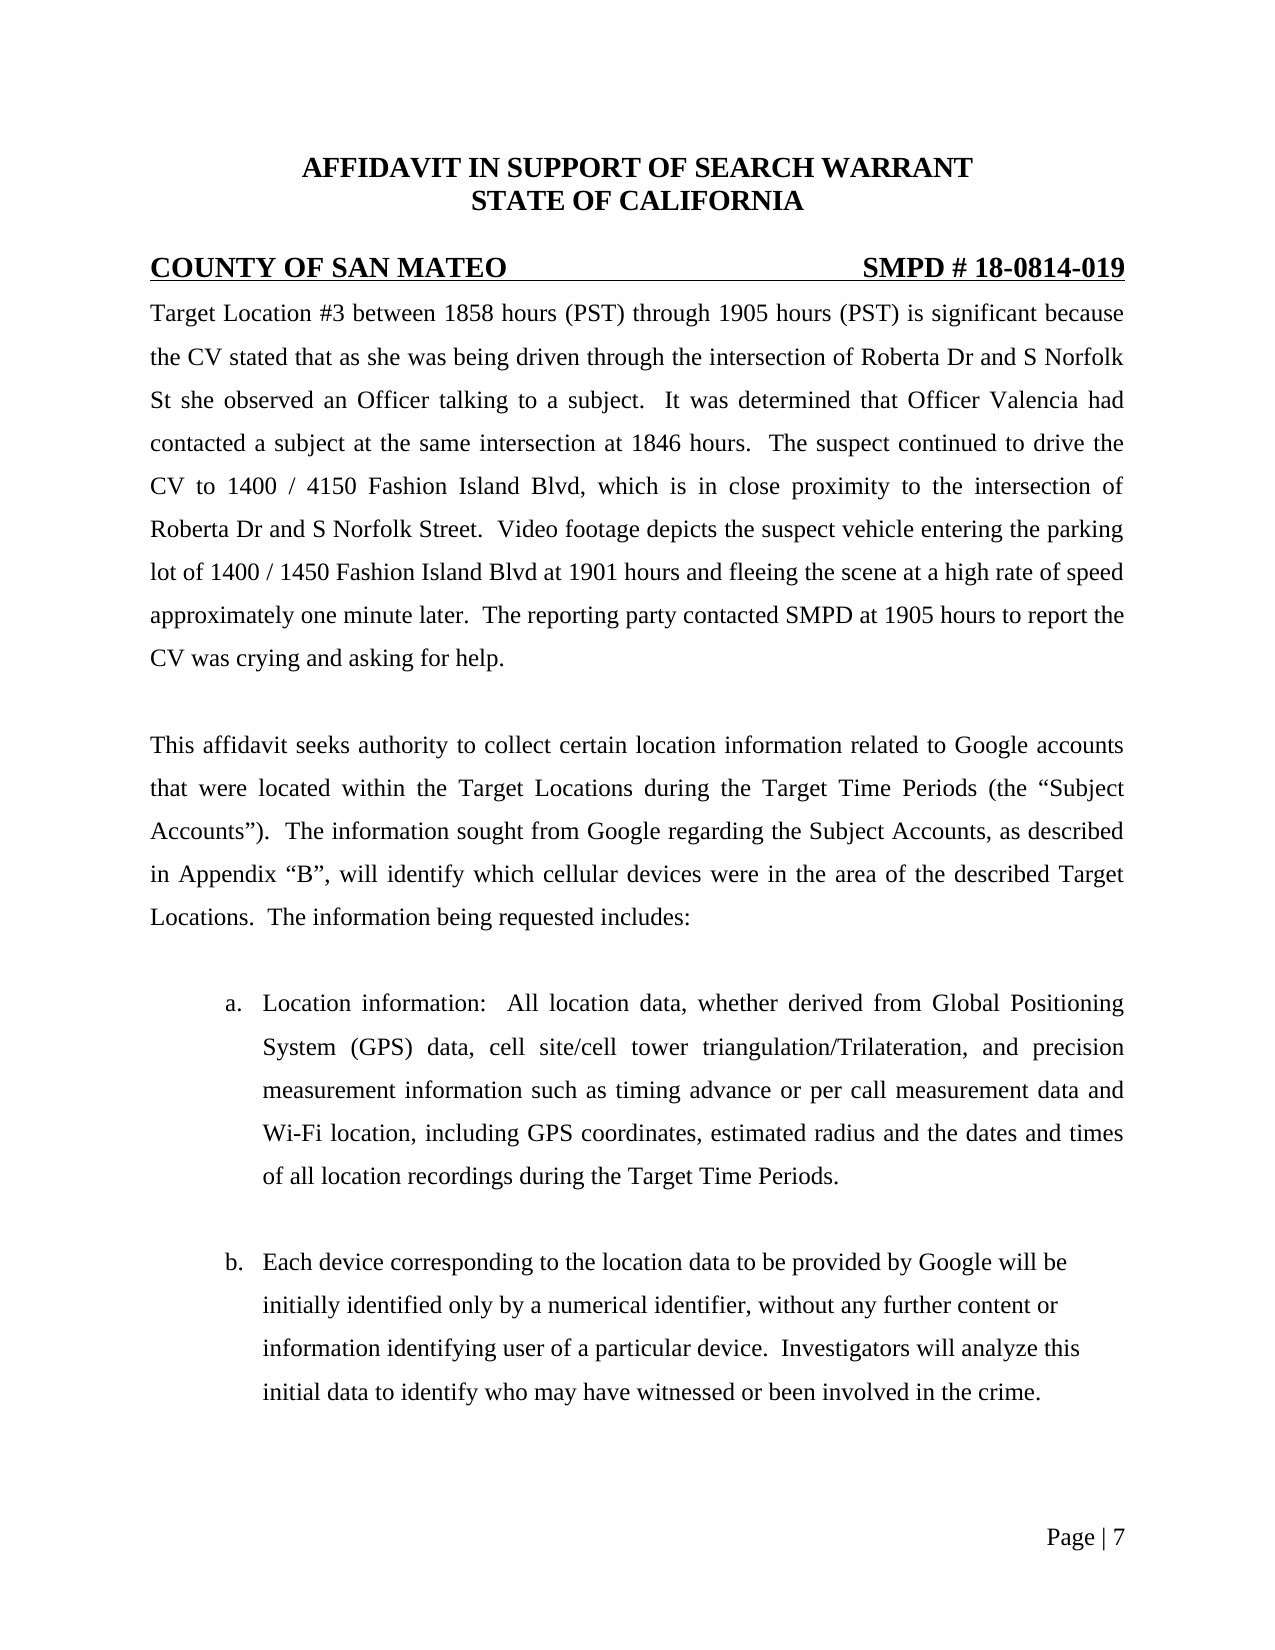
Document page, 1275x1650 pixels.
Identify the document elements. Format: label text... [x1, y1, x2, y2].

text Target Location #3 between 1858 hours (PST) through 1905 hours (PST) is significant because the CV stated that as she was being driven through the intersection of Roberta Dr and S Norfolk St she observed an Officer talking to a subject. It was determined that Officer Valencia had contacted a subject at the same intersection at 1846 hours. The suspect continued to drive the CV to 1400 / 4150 Fashion Island Blvd, which is in close proximity to the intersection of Roberta Dr and S Norfolk Street. Video footage depicts the suspect vehicle entering the parking lot of 1400 / 1450 Fashion Island Blvd at 1901 hours and fleeing the scene at a high rate of speed approximately one minute later. The reporting party contacted SMPD at 1905 hours to report the CV was crying and asking for help. [150, 298, 1125, 672]
list Location information: All location data, whether derived from Global Positioning System (GPS) data, cell site/cell tower triangulation/Trilateration, and precision measurement information such as timing advance or per call measurement data and Wi-Fi location, including GPS coordinates, estimated radius and the dates and times of all location recordings during the Target Time Periods. [225, 988, 1125, 1190]
text This affidavit seeks authority to collect certain location information related to Google accounts that were located within the Target Locations during the Target Time Periods (the “Subject Accounts”). The information sought from Google regarding the Subject Accounts, as described in Appendix “B”, will identify which cellular devices were in the area of the described Target Locations. The information being requested includes: [150, 730, 1125, 931]
list Each device corresponding to the location data to be provided by Google will be initially identified only by a numerical identifier, without any further content or information identifying user of a particular device. Investigators will analyze this initial data to identify who may have witnessed or been involved in the crime. [225, 1247, 1125, 1405]
